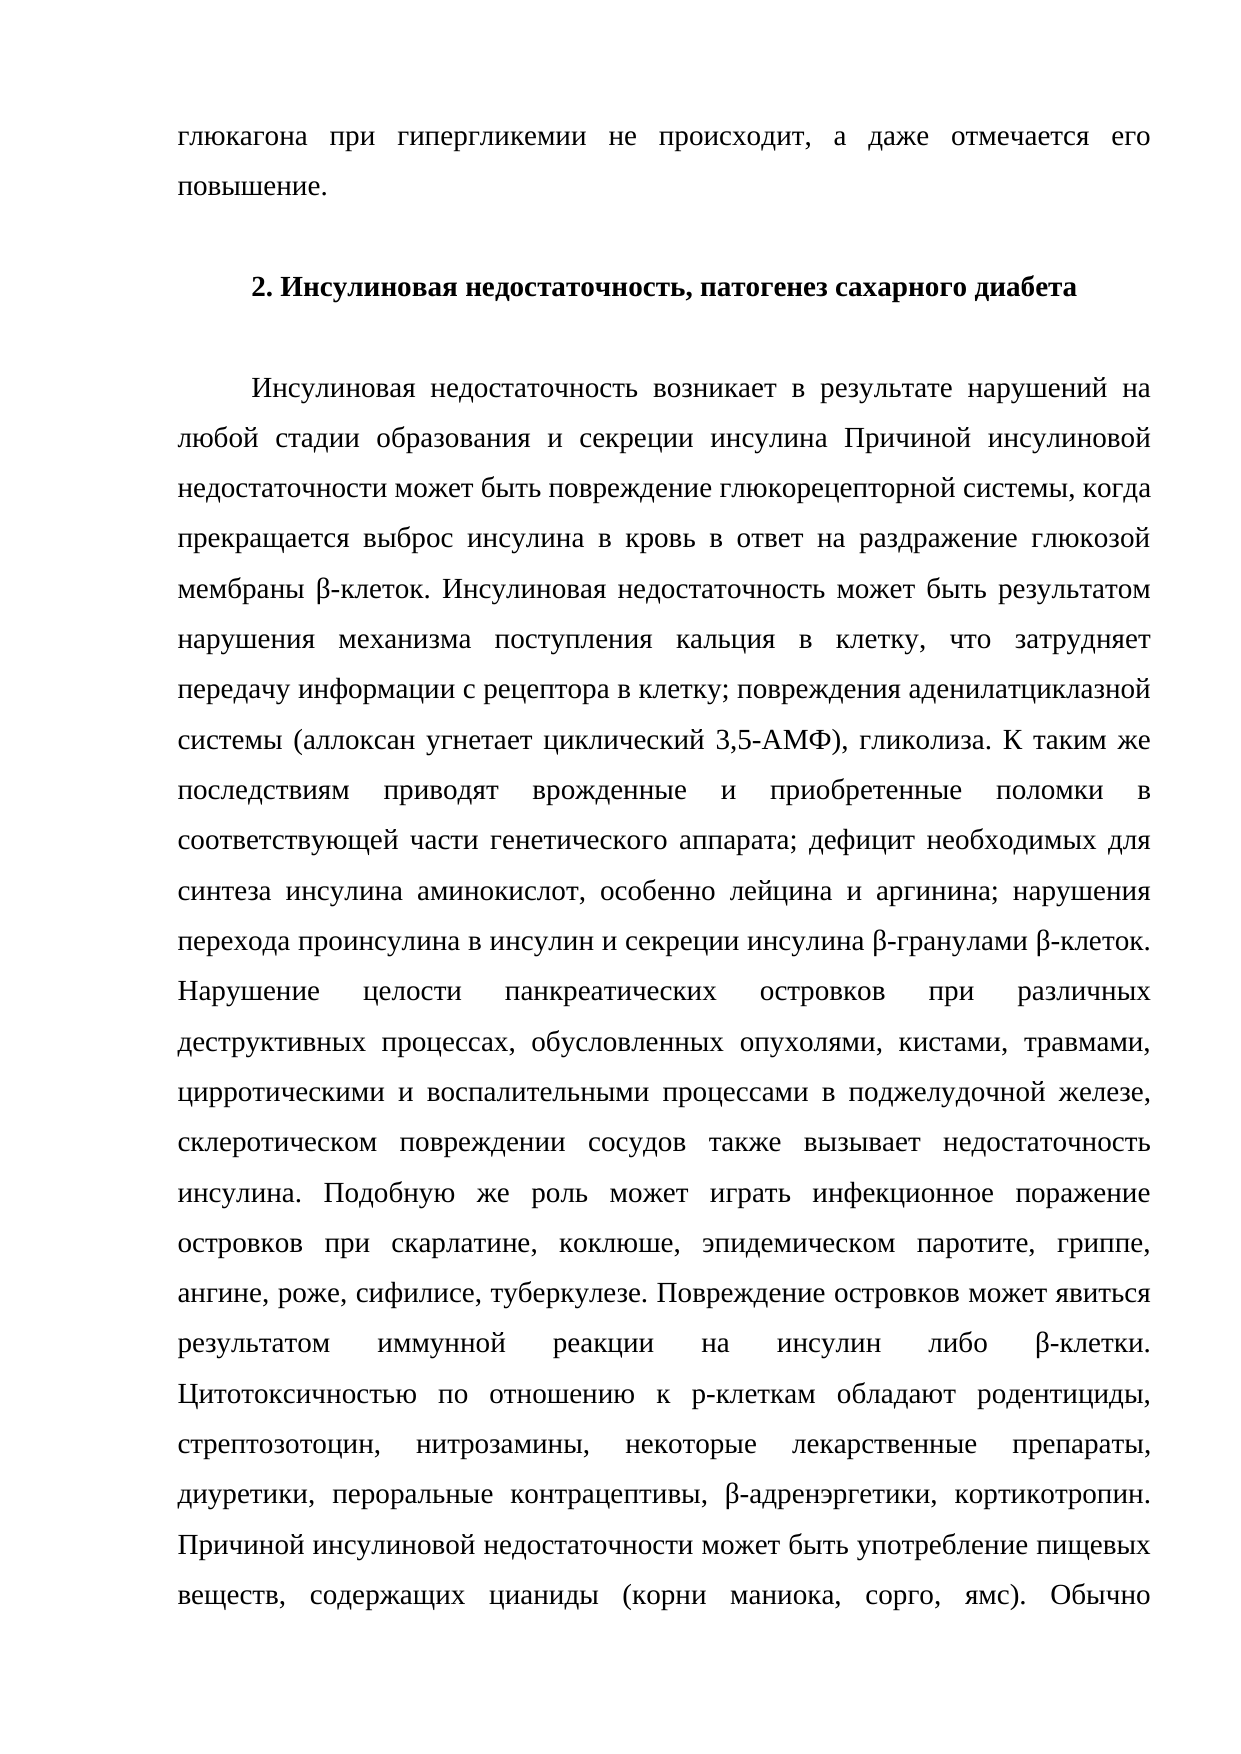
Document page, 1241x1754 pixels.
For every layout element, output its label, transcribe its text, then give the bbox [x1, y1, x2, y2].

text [177, 370, 1152, 1611]
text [177, 118, 1152, 202]
text 2. Инсулиновая недостаточность, патогенез сахарного диабета [177, 269, 1152, 303]
